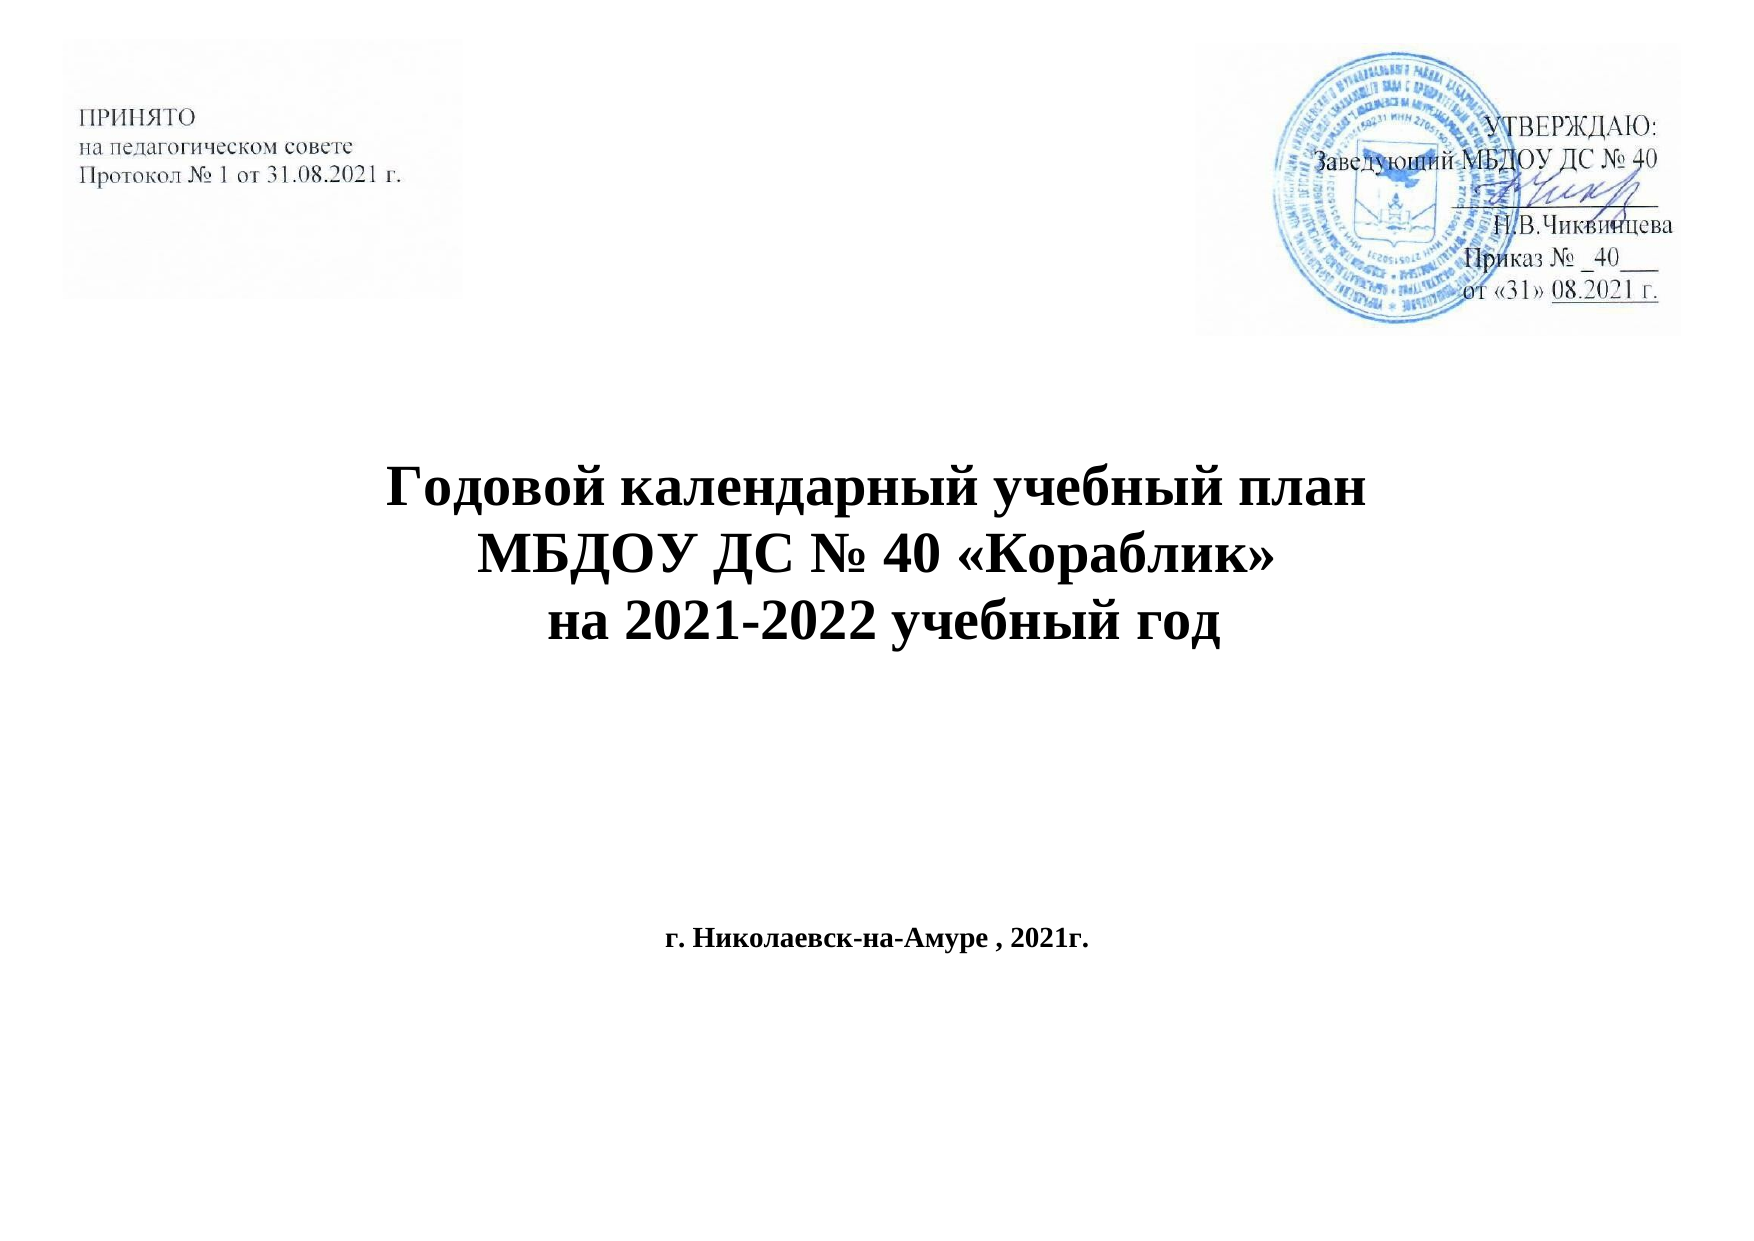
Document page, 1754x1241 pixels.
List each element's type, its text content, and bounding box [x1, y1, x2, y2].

text на 2021-2022 учебный год [118, 585, 1636, 652]
text МБДОУ ДС № 40 «Кораблик» [118, 518, 1636, 585]
text г. Николаевск-на-Амуре , 2021г. [118, 921, 1636, 954]
picture [1195, 43, 1682, 336]
text Годовой календарный учебный план [118, 451, 1636, 518]
picture [62, 39, 463, 299]
